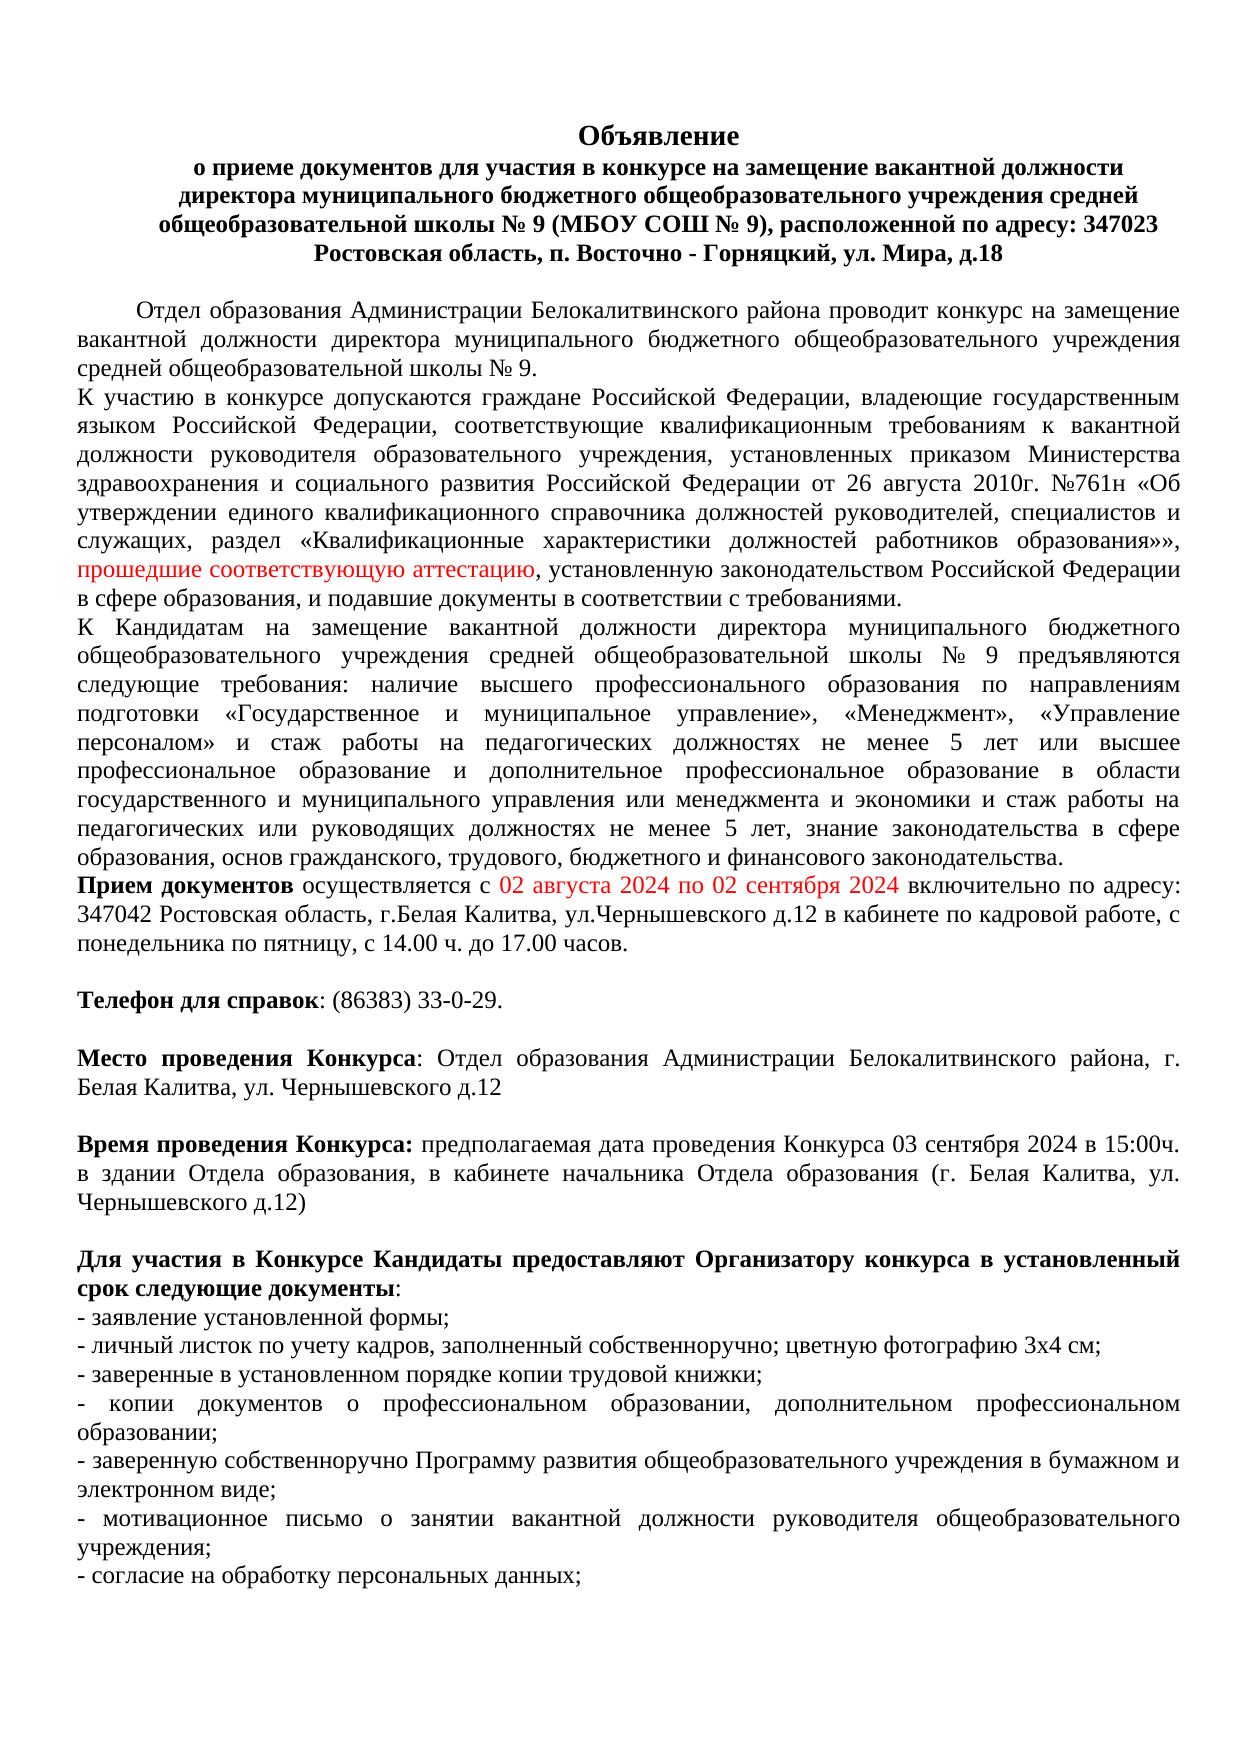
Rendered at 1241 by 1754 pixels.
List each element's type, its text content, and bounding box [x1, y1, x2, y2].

text - мотивационное письмо о занятии вакантной должности руководителя общеобразовательного учреждения; [77, 1503, 1181, 1560]
text Отдел образования Администрации Белокалитвинского района проводит конкурс на замещение вакантной должности директора муниципального бюджетного общеобразовательного учреждения средней общеобразовательной школы № 9. [77, 295, 1181, 382]
text - заверенную собственноручно Программу развития общеобразовательного учреждения в бумажном и электронном виде; [77, 1445, 1181, 1503]
text Время проведения Конкурса: предполагаемая дата проведения Конкурса 03 сентября 2024 в 15:00ч. в здании Отдела образования, в кабинете начальника Отдела образования (г. Белая Калитва, ул. Чернышевского д.12) [77, 1129, 1181, 1215]
text - согласие на обработку персональных данных; [77, 1560, 1181, 1589]
text К участию в конкурсе допускаются граждане Российской Федерации, владеющие государственным языком Российской Федерации, соответствующие квалификационным требованиям к вакантной должности руководителя образовательного учреждения, установленных приказом Министерства здравоохранения и социального развития Российской Федерации от 26 августа 2010г. №761н «Об утверждении единого квалификационного справочника должностей руководителей, специалистов и служащих, раздел «Квалификационные характеристики должностей работников образования»», прошедшие соответствующую аттестацию, установленную законодательством Российской Федерации в сфере образования, и подавшие документы в соответствии с требованиями. [77, 382, 1181, 612]
text - заверенные в установленном порядке копии трудовой книжки; [77, 1359, 1181, 1388]
text - копии документов о профессиональном образовании, дополнительном профессиональном образовании; [77, 1388, 1181, 1445]
text Телефон для справок: (86383) 33-0-29. [77, 985, 1181, 1014]
text - заявление установленной формы; [77, 1302, 1181, 1330]
text Объявление [136, 118, 1181, 152]
text Для участия в Конкурсе Кандидаты предоставляют Организатору конкурса в установленный срок следующие документы: [77, 1244, 1181, 1302]
text - личный листок по учету кадров, заполненный собственноручно; цветную фотографию 3х4 см; [77, 1330, 1181, 1359]
text Место проведения Конкурса: Отдел образования Администрации Белокалитвинского района, г. Белая Калитва, ул. Чернышевского д.12 [77, 1043, 1181, 1100]
text Прием документов осуществляется с 02 августа 2024 по 02 сентября 2024 включительно по адресу: 347042 Ростовская область, г.Белая Калитва, ул.Чернышевского д.12 в кабинете по кадровой работе, с понедельника по пятницу, с 14.00 ч. до 17.00 часов. [77, 870, 1181, 957]
text К Кандидатам на замещение вакантной должности директора муниципального бюджетного общеобразовательного учреждения средней общеобразовательной школы № 9 предъявляются следующие требования: наличие высшего профессионального образования по направлениям подготовки «Государственное и муниципальное управление», «Менеджмент», «Управление персоналом» и стаж работы на педагогических должностях не менее 5 лет или высшее профессиональное образование и дополнительное профессиональное образование в области государственного и муниципального управления или менеджмента и экономики и стаж работы на педагогических или руководящих должностях не менее 5 лет, знание законодательства в сфере образования, основ гражданского, трудового, бюджетного и финансового законодательства. [77, 612, 1181, 870]
text о приеме документов для участия в конкурсе на замещение вакантной должности директора муниципального бюджетного общеобразовательного учреждения средней общеобразовательной школы № 9 (МБОУ СОШ № 9), расположенной по адресу: 347023 Ростовская область, п. Восточно - Горняцкий, ул. Мира, д.18 [136, 152, 1181, 267]
